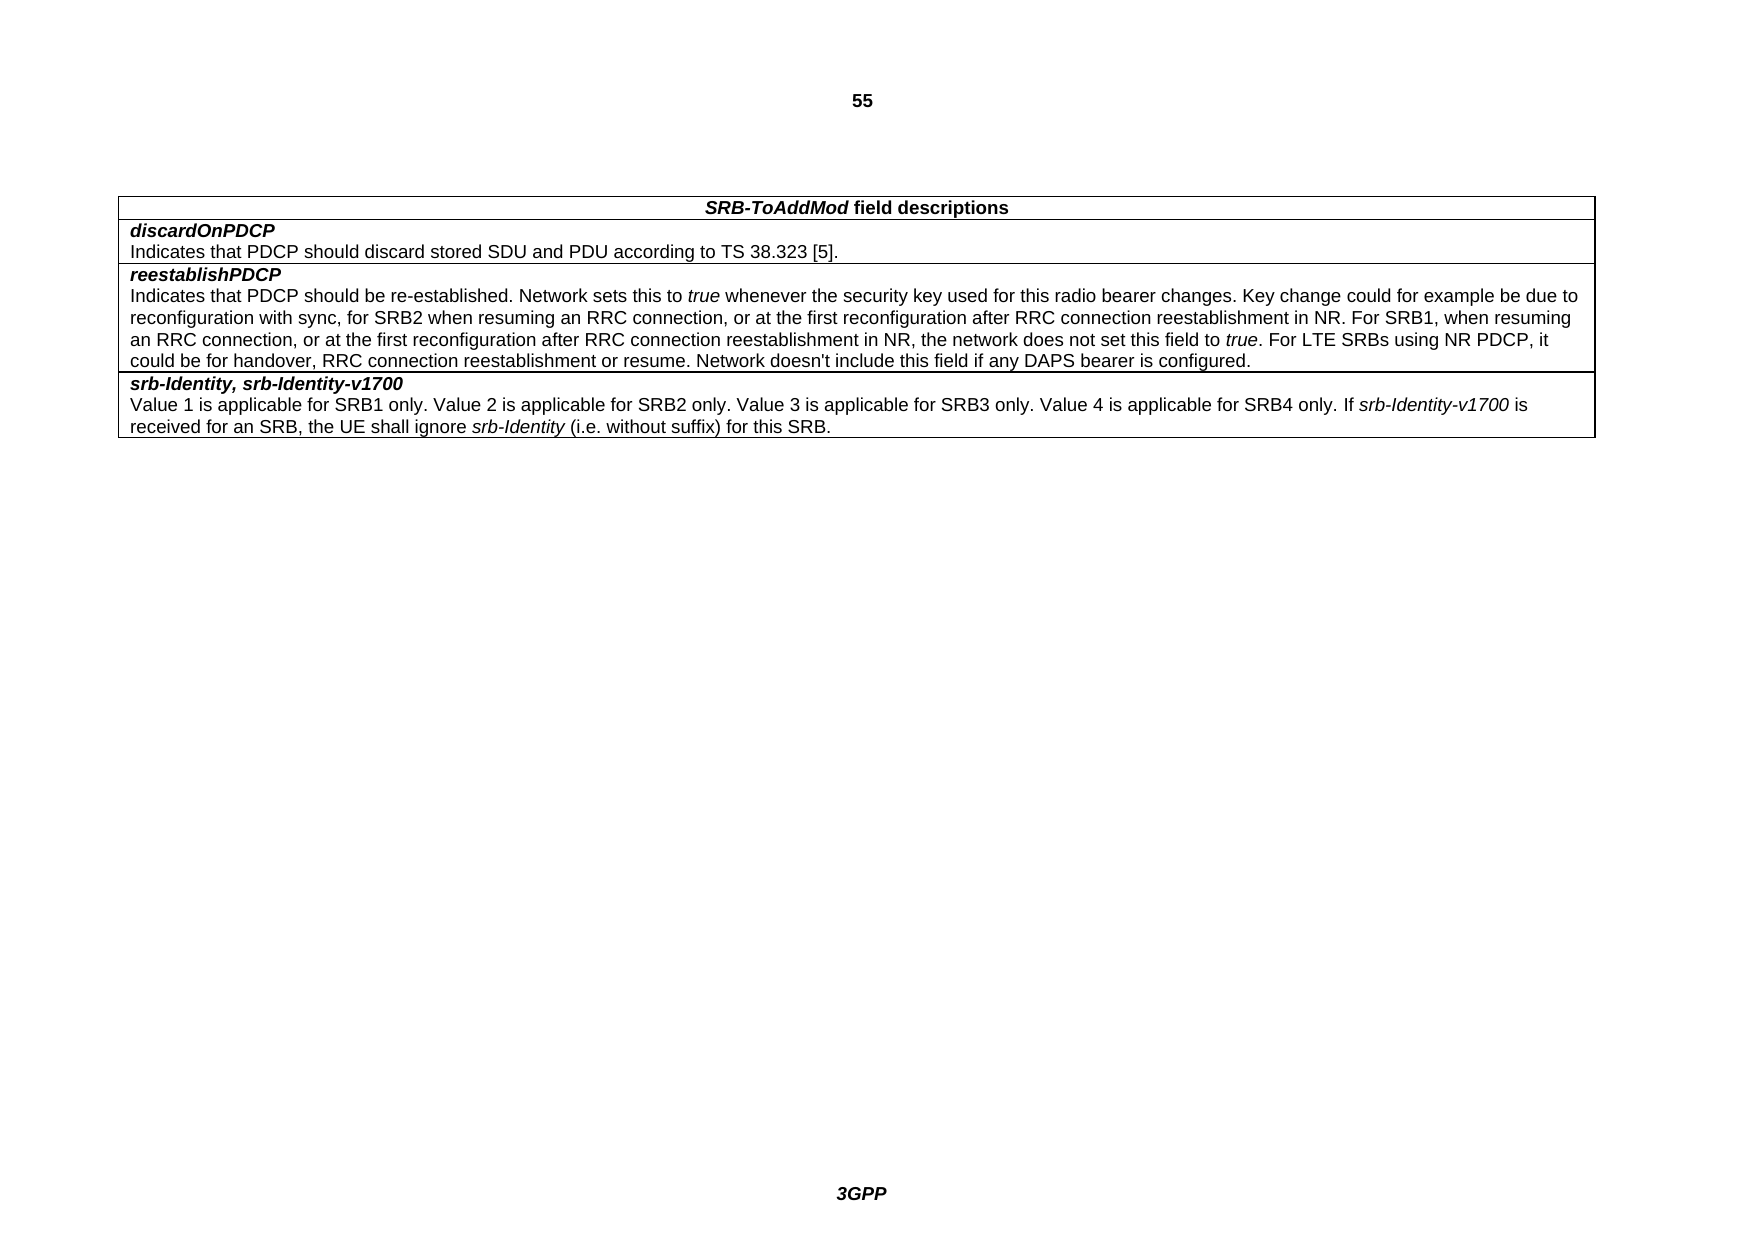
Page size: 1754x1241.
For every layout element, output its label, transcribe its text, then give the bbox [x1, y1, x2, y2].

table_cell reestablishPDCP Indicates that PDCP should be re-established. Network sets this to true whenever the security key used for this radio bearer changes. Key change could for example be due to reconfiguration with sync, for SRB2 when resuming an RRC connection, or at the first reconfiguration after RRC connection reestablishment in NR. For SRB1, when resuming an RRC connection, or at the first reconfiguration after RRC connection reestablishment in NR, the network does not set this field to true. For LTE SRBs using NR PDCP, it could be for handover, RRC connection reestablishment or resume. Network doesn't include this field if any DAPS bearer is configured. [119, 264, 1594, 371]
table_header SRB-ToAddMod field descriptions [119, 197, 1594, 218]
table_cell srb-Identity, srb-Identity-v1700 Value 1 is applicable for SRB1 only. Value 2 is applicable for SRB2 only. Value 3 is applicable for SRB3 only. Value 4 is applicable for SRB4 only. If srb-Identity-v1700 is received for an SRB, the UE shall ignore srb-Identity (i.e. without suffix) for this SRB. [119, 373, 1594, 437]
table_cell discardOnPDCP Indicates that PDCP should discard stored SDU and PDU according to TS 38.323 [5]. [119, 220, 1594, 263]
